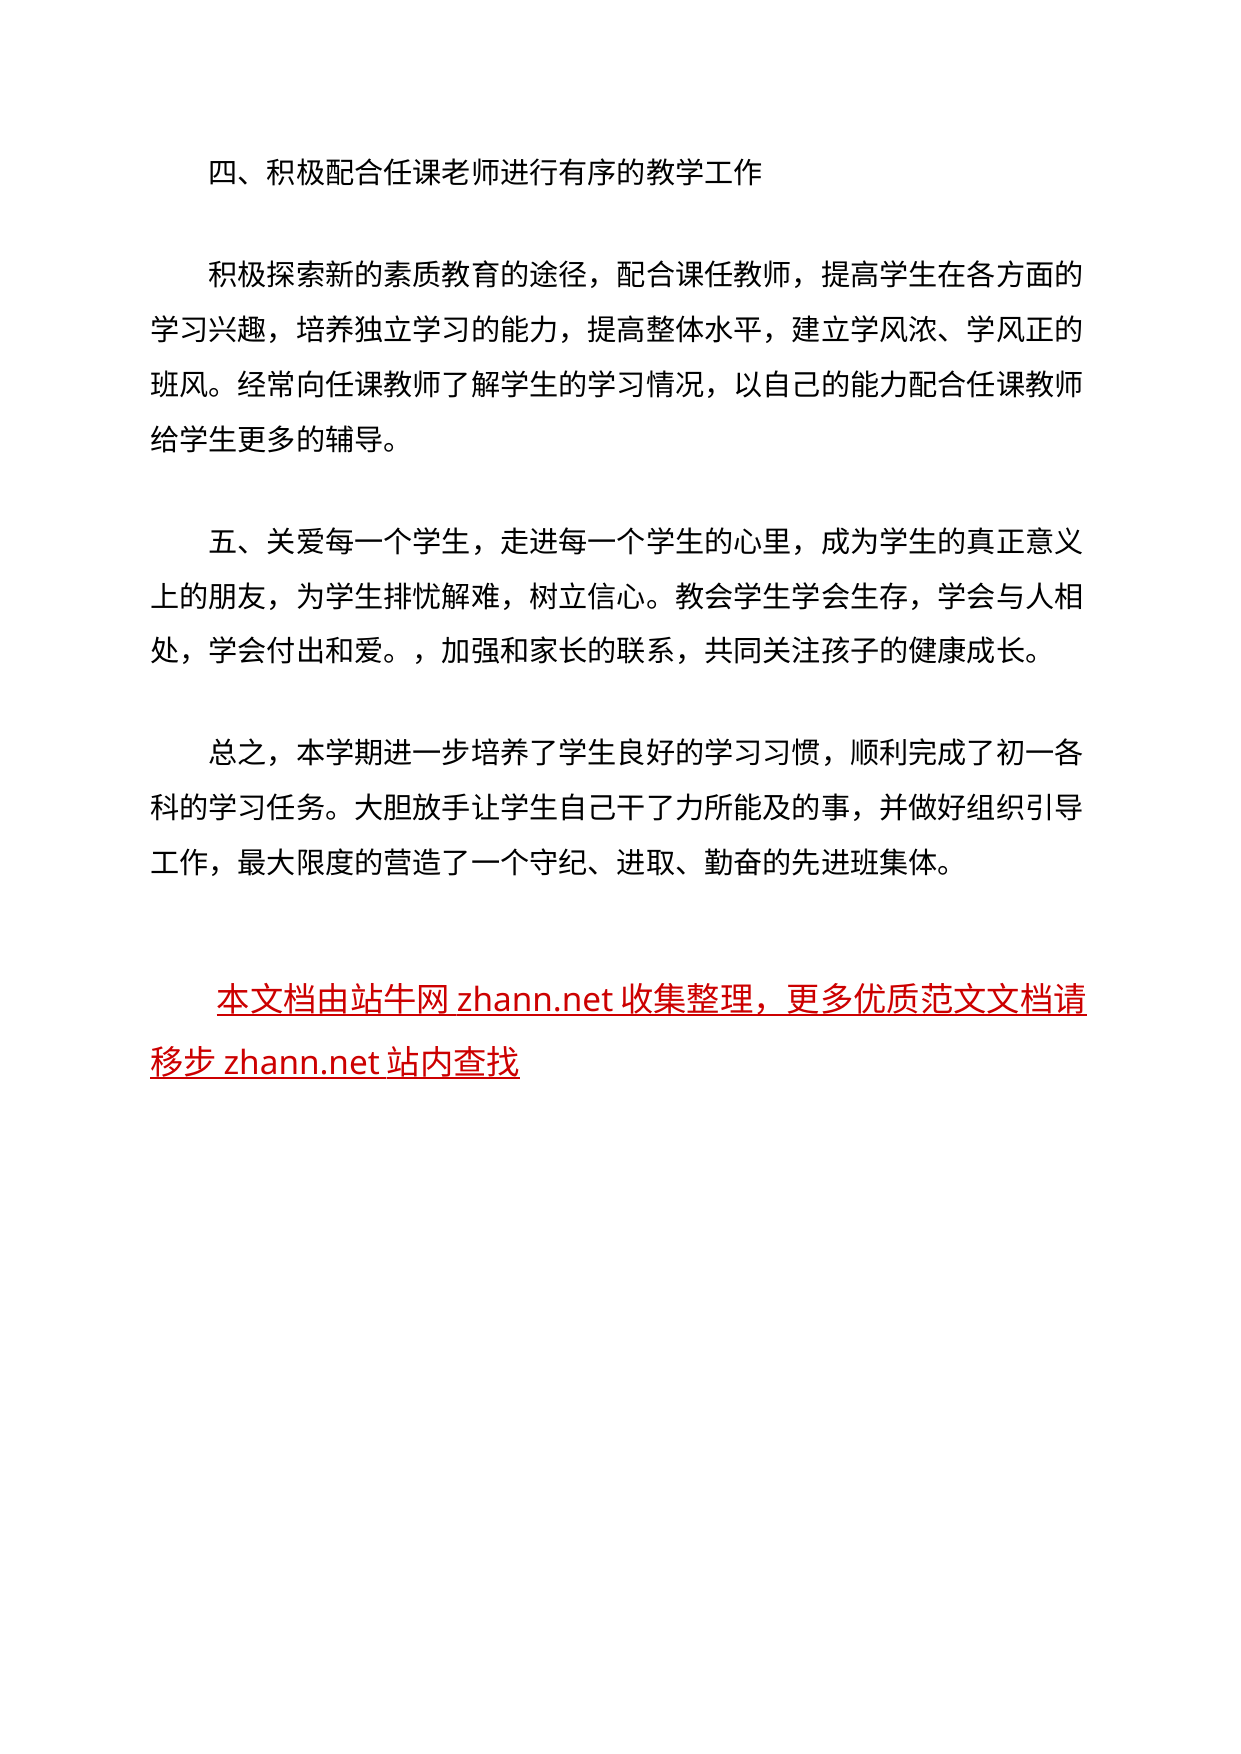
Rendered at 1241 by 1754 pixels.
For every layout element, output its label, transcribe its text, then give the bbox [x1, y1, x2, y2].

text 积极探索新的素质教育的途径，配合课任教师，提高学生在各方面的学习兴趣，培养独立学习的能力，提高整体水平，建立学风浓、学风正的班风。经常向任课教师了解学生的学习情况，以自己的能力配合任课教师给学生更多的辅导。 [150, 252, 1090, 459]
text 四、积极配合任课老师进行有序的教学工作 [150, 150, 1090, 192]
text 五、关爱每一个学生，走进每一个学生的心里，成为学生的真正意义上的朋友，为学生排忧解难，树立信心。教会学生学会生存，学会与人相处，学会付出和爱。，加强和家长的联系，共同关注孩子的健康成长。 [150, 518, 1090, 670]
text 本文档由站牛网zhann.net收集整理，更多优质范文文档请移步zhann.net站内查找 [150, 973, 1090, 1084]
text 总之，本学期进一步培养了学生良好的学习习惯，顺利完成了初一各科的学习任务。大胆放手让学生自己干了力所能及的事，并做好组织引导工作，最大限度的营造了一个守纪、进取、勤奋的先进班集体。 [150, 730, 1090, 882]
